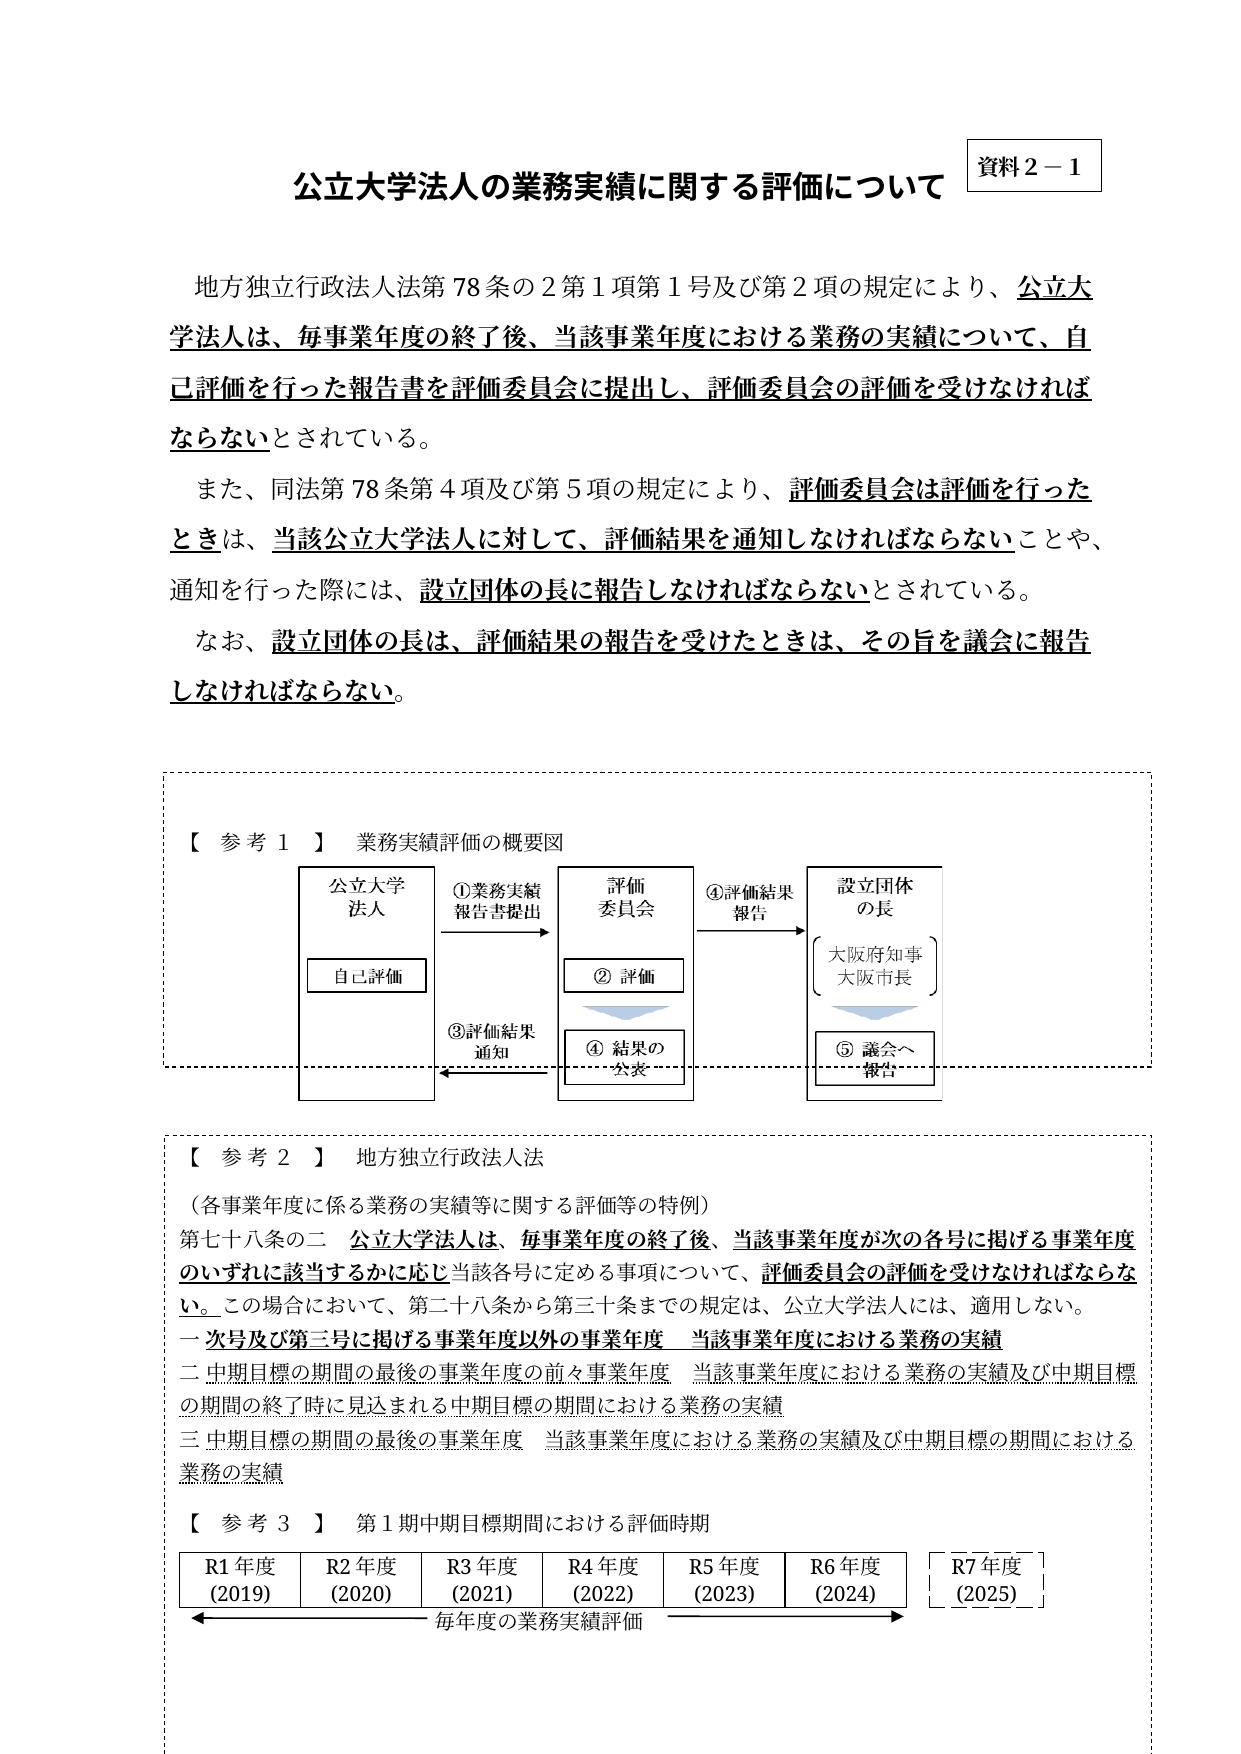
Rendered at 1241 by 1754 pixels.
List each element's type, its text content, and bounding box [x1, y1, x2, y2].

text 公立大学法人の業務実績に関する評価について [148, 159, 1092, 210]
text 地方独立行政法人法第78条の２第１項第１号及び第２項の規定により、公立大学法人は、毎事業年度の終了後、当該事業年度における業務の実績について、自己評価を行った報告書を評価委員会に提出し、評価委員会の評価を受けなければならないとされている。 [169, 400, 1092, 462]
text なお、設立団体の長は、評価結果の報告を受けたときは、その旨を議会に報告しなければならない。 [169, 614, 1092, 715]
text また、同法第78条第４項及び第５項の規定により、評価委員会は評価を行ったときは、当該公立大学法人に対して、評価結果を通知しなければならないことや、通知を行った際には、設立団体の長に報告しなければならないとされている。 [169, 462, 1092, 614]
text 【 参 考 １ 】 業務実績評価の概要図 [148, 816, 1092, 866]
picture [298, 866, 943, 1101]
text 地方独立行政法人法第78条の２第１項第１号及び第２項の規定により、公立大学法人は、毎事業年度の終了後、当該事業年度における業務の実績について、自己評価を行った報告書を評価委員会に提出し、評価委員会の評価を受けなければならないとされている。 [169, 260, 1092, 399]
